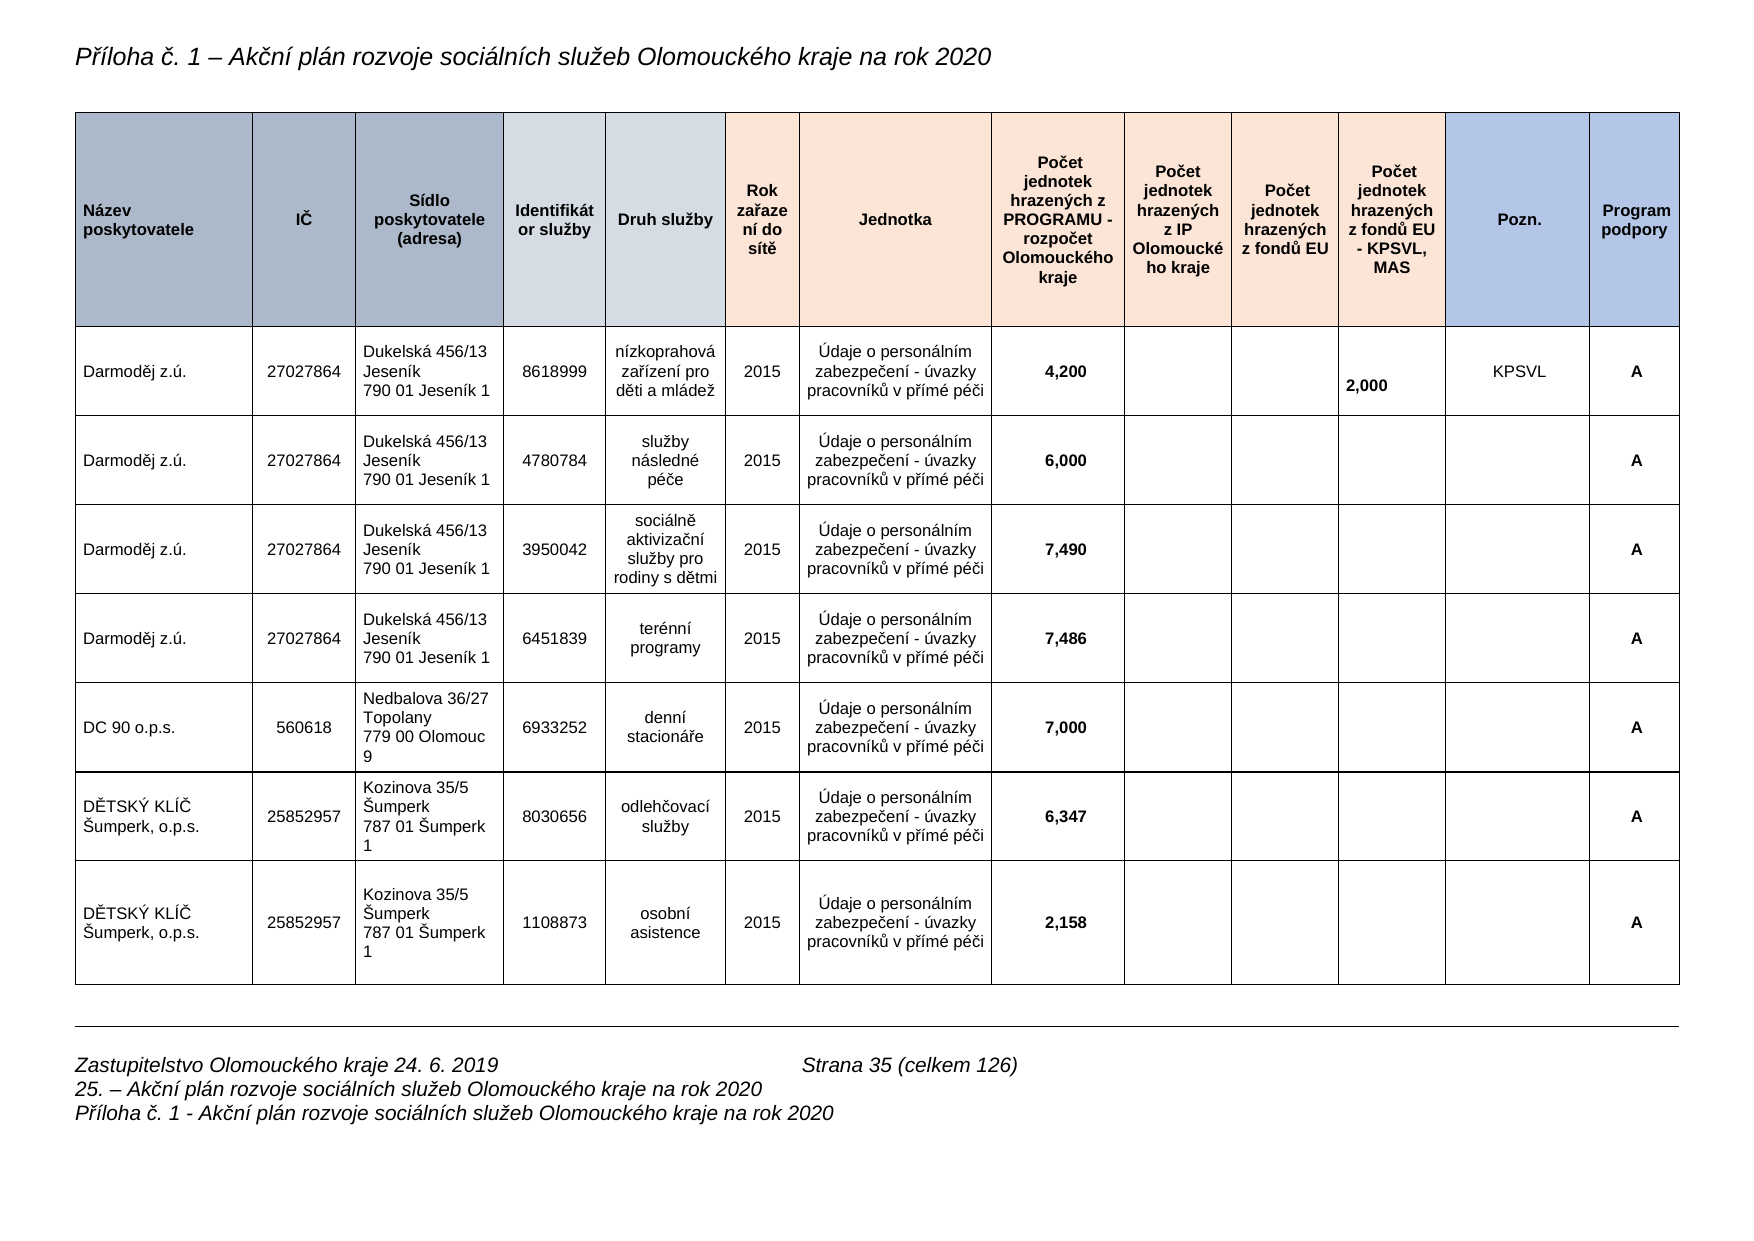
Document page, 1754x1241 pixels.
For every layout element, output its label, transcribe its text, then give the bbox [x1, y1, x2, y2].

table_cell A [1590, 861, 1679, 984]
table_cell A [1590, 416, 1679, 504]
table_cell [1232, 773, 1338, 860]
table_cell Kozinova 35/5 Šumperk 787 01 Šumperk 1 [356, 773, 503, 860]
table_cell 25852957 [253, 861, 355, 984]
table_header Identifikátor služby [504, 113, 605, 326]
table_cell 2015 [726, 416, 799, 504]
table_cell 27027864 [253, 505, 355, 593]
table_cell [1446, 861, 1589, 984]
table_cell [1232, 505, 1338, 593]
table_cell 6451839 [504, 594, 605, 682]
table_cell Darmoděj z.ú. [76, 327, 252, 415]
table_header Program podpory [1590, 113, 1679, 326]
table_cell Dukelská 456/13 Jeseník 790 01 Jeseník 1 [356, 505, 503, 593]
table_cell 4780784 [504, 416, 605, 504]
table_cell [1125, 773, 1231, 860]
table_cell [1125, 861, 1231, 984]
table_cell DC 90 o.p.s. [76, 683, 252, 771]
table_cell 7,490 [992, 505, 1124, 593]
table_cell Kozinova 35/5 Šumperk 787 01 Šumperk 1 [356, 861, 503, 984]
table_cell 6,347 [992, 773, 1124, 860]
table_cell 27027864 [253, 416, 355, 504]
table_cell [1339, 594, 1445, 682]
table_cell [1125, 505, 1231, 593]
table_cell 4,200 [992, 327, 1124, 415]
table_cell KPSVL [1446, 327, 1589, 415]
table_cell Darmoděj z.ú. [76, 416, 252, 504]
table_cell Darmoděj z.ú. [76, 505, 252, 593]
table_cell [1232, 416, 1338, 504]
table_cell A [1590, 327, 1679, 415]
table_cell Údaje o personálním zabezpečení - úvazky pracovníků v přímé péči [800, 861, 991, 984]
table_cell Údaje o personálním zabezpečení - úvazky pracovníků v přímé péči [800, 683, 991, 771]
table_cell 7,000 [992, 683, 1124, 771]
table_cell Dukelská 456/13 Jeseník 790 01 Jeseník 1 [356, 416, 503, 504]
table_cell [1446, 683, 1589, 771]
table_cell 2,158 [992, 861, 1124, 984]
table_cell osobní asistence [606, 861, 725, 984]
table_header Rok zařazení do sítě [726, 113, 799, 326]
table_cell [1339, 505, 1445, 593]
table_cell nízkoprahová zařízení pro děti a mládež [606, 327, 725, 415]
table_header Počet jednotek hrazených z fondů EU [1232, 113, 1338, 326]
table_header Druh služby [606, 113, 725, 326]
table_cell 560618 [253, 683, 355, 771]
table_cell A [1590, 594, 1679, 682]
table_header IČ [253, 113, 355, 326]
table_cell 27027864 [253, 594, 355, 682]
table_cell DĚTSKÝ KLÍČ Šumperk, o.p.s. [76, 773, 252, 860]
table_cell [1125, 683, 1231, 771]
table_cell [1339, 861, 1445, 984]
table_header Počet jednotek hrazených z IP Olomouckého kraje [1125, 113, 1231, 326]
table_cell Údaje o personálním zabezpečení - úvazky pracovníků v přímé péči [800, 594, 991, 682]
table_cell A [1590, 683, 1679, 771]
table_cell [1339, 416, 1445, 504]
table_cell 1108873 [504, 861, 605, 984]
table_cell A [1590, 773, 1679, 860]
table_cell 2015 [726, 594, 799, 682]
table_cell [1232, 683, 1338, 771]
table_cell Údaje o personálním zabezpečení - úvazky pracovníků v přímé péči [800, 505, 991, 593]
table_cell 25852957 [253, 773, 355, 860]
table_header Jednotka [800, 113, 991, 326]
table_cell [1446, 416, 1589, 504]
table_cell [1339, 683, 1445, 771]
table_cell Dukelská 456/13 Jeseník 790 01 Jeseník 1 [356, 327, 503, 415]
table_header Název poskytovatele [76, 113, 252, 326]
table_cell 8030656 [504, 773, 605, 860]
table_cell Dukelská 456/13 Jeseník 790 01 Jeseník 1 [356, 594, 503, 682]
table_cell [1339, 773, 1445, 860]
table_cell [1232, 861, 1338, 984]
table_cell [1125, 594, 1231, 682]
table_cell [1232, 327, 1338, 415]
table_cell [1232, 594, 1338, 682]
table_cell denní stacionáře [606, 683, 725, 771]
table_cell [1125, 416, 1231, 504]
table_cell Údaje o personálním zabezpečení - úvazky pracovníků v přímé péči [800, 327, 991, 415]
table_header Počet jednotek hrazených z fondů EU - KPSVL, MAS [1339, 113, 1445, 326]
table_header Sídlo poskytovatele (adresa) [356, 113, 503, 326]
table_cell [1446, 594, 1589, 682]
table_cell Údaje o personálním zabezpečení - úvazky pracovníků v přímé péči [800, 416, 991, 504]
table_cell [1125, 327, 1231, 415]
table_cell 2015 [726, 683, 799, 771]
table_header Pozn. [1446, 113, 1589, 326]
table_cell 2015 [726, 505, 799, 593]
table_cell 8618999 [504, 327, 605, 415]
table_cell služby následné péče [606, 416, 725, 504]
table_cell 7,486 [992, 594, 1124, 682]
table_cell DĚTSKÝ KLÍČ Šumperk, o.p.s. [76, 861, 252, 984]
table_cell odlehčovací služby [606, 773, 725, 860]
table_cell A [1590, 505, 1679, 593]
table_cell 2015 [726, 327, 799, 415]
table_header Počet jednotek hrazených z PROGRAMU - rozpočet Olomouckého kraje [992, 113, 1124, 326]
table_cell Údaje o personálním zabezpečení - úvazky pracovníků v přímé péči [800, 773, 991, 860]
table_cell 2015 [726, 773, 799, 860]
table_cell 6,000 [992, 416, 1124, 504]
table_cell 2015 [726, 861, 799, 984]
table_cell 27027864 [253, 327, 355, 415]
table_cell terénní programy [606, 594, 725, 682]
table_cell Darmoděj z.ú. [76, 594, 252, 682]
table_cell [1446, 773, 1589, 860]
table_cell Nedbalova 36/27 Topolany 779 00 Olomouc 9 [356, 683, 503, 771]
table_cell 6933252 [504, 683, 605, 771]
table_cell 2,000 [1339, 327, 1445, 415]
table_cell [1446, 505, 1589, 593]
table_cell sociálně aktivizační služby pro rodiny s dětmi [606, 505, 725, 593]
table_cell 3950042 [504, 505, 605, 593]
